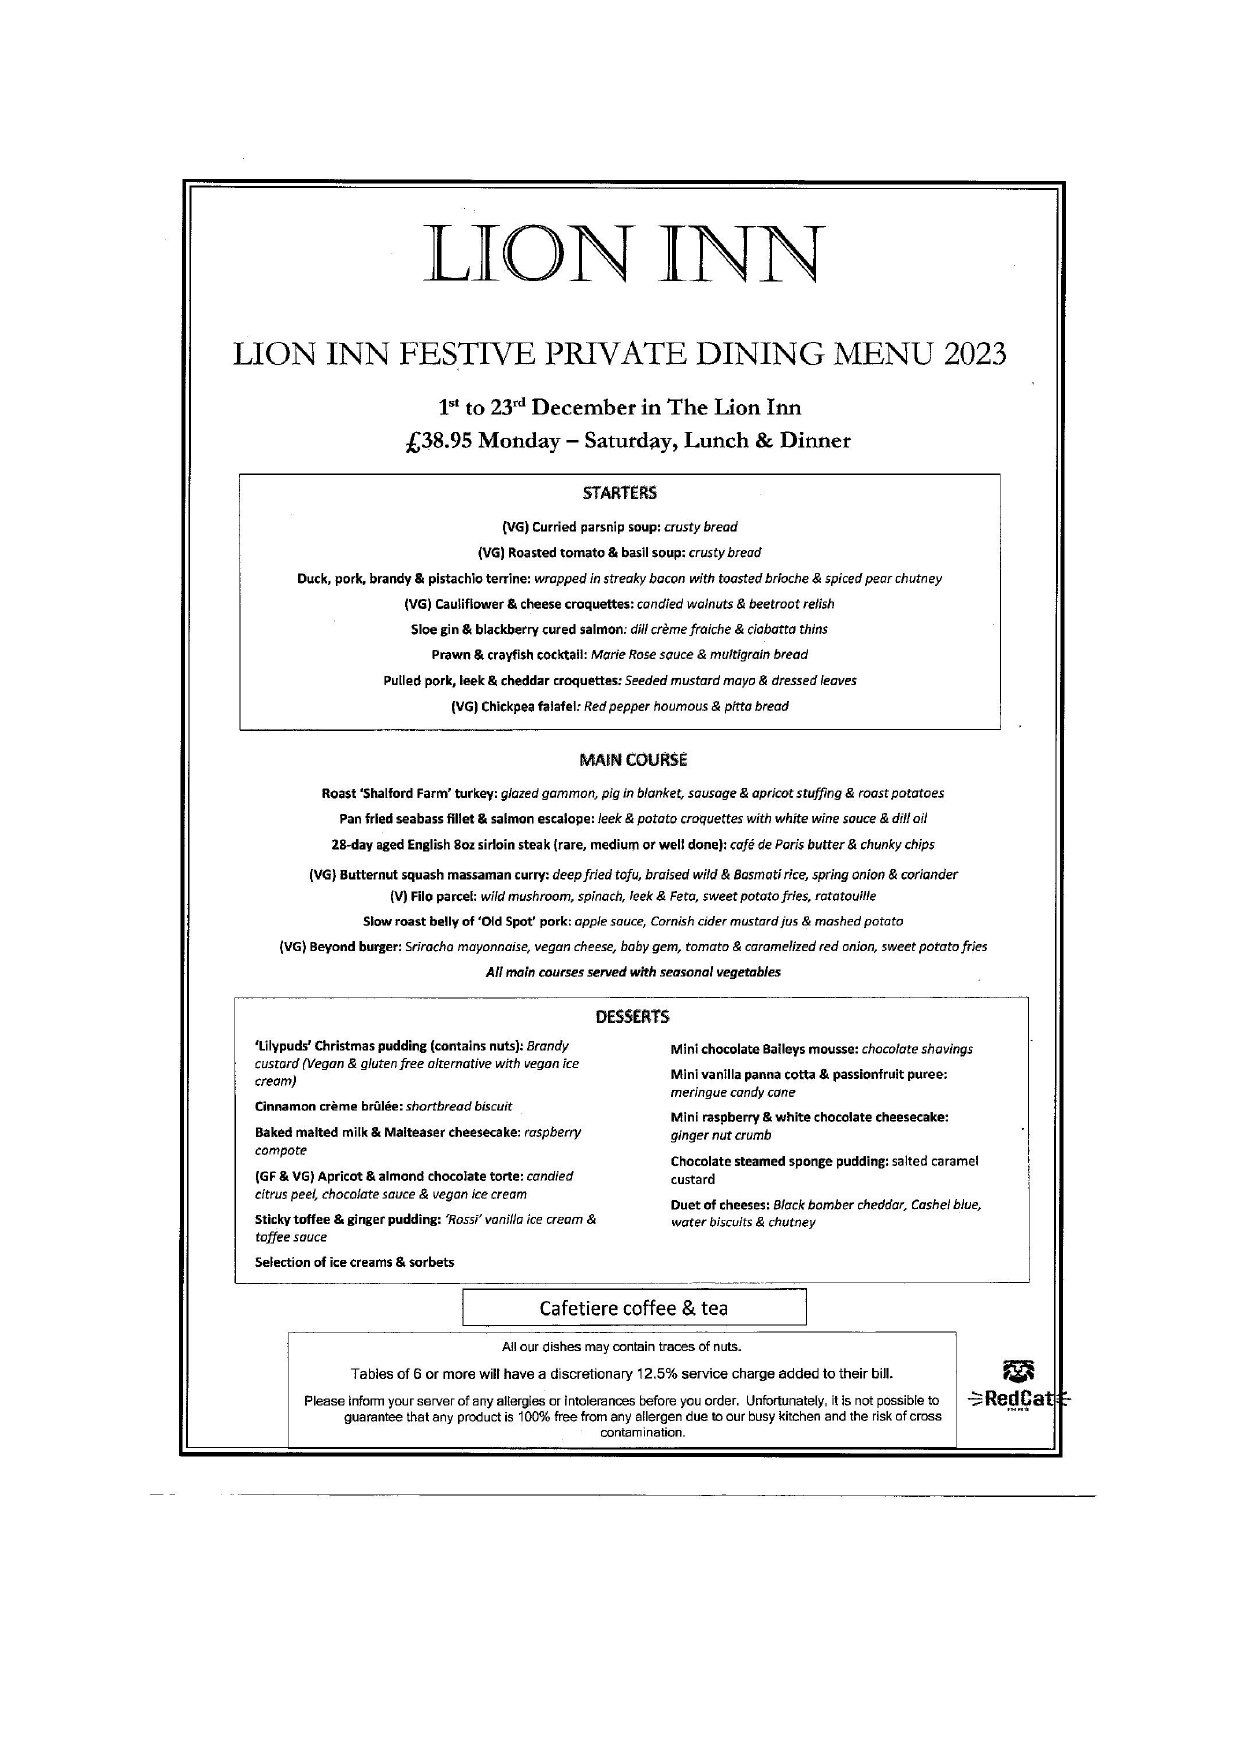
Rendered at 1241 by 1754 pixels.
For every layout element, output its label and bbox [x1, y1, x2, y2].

picture [150, 150, 1105, 1500]
